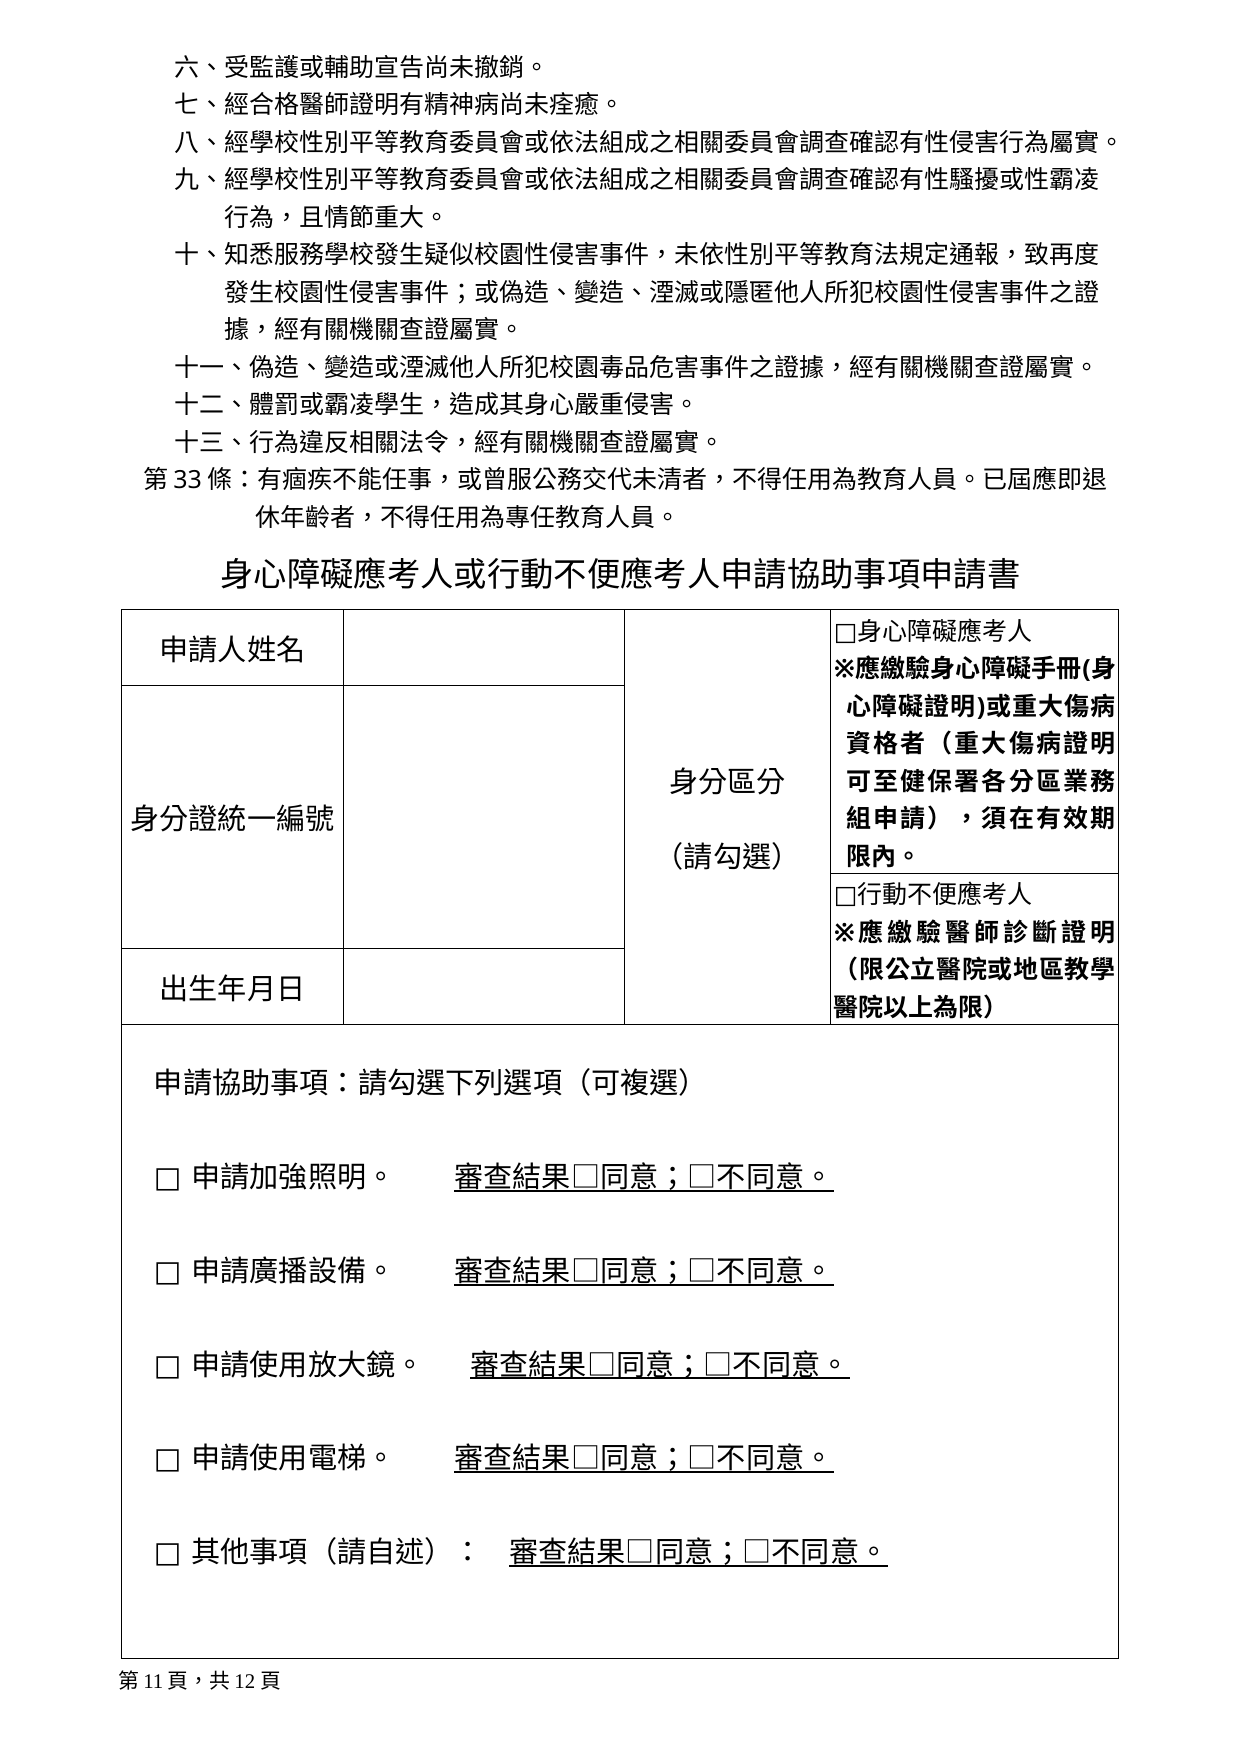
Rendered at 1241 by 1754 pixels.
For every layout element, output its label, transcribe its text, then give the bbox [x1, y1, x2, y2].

table_header 身分區分 （請勾選） [625, 610, 830, 1024]
table_cell 出生年月日 [122, 949, 343, 1024]
text 十三、行為違反相關法令，經有關機關查證屬實。 [174, 422, 1122, 459]
text 七、經合格醫師證明有精神病尚未痊癒。 [174, 84, 1122, 122]
table_cell □行動不便應考人 ※應繳驗醫師診斷證明（限公立醫院或地區教學醫院以上為限） [831, 874, 1118, 1024]
text 十二、體罰或霸凌學生，造成其身心嚴重侵害。 [174, 384, 1122, 422]
text 十、知悉服務學校發生疑似校園性侵害事件，未依性別平等教育法規定通報，致再度發生校園性侵害事件；或偽造、變造、湮滅或隱匿他人所犯校園性侵害事件之證據，經有關機關查證屬實。 [174, 234, 1122, 347]
table_cell [344, 949, 624, 1024]
table_header □身心障礙應考人 ※應繳驗身心障礙手冊(身心障礙證明)或重大傷病資格者（重大傷病證明可至健保署各分區業務組申請），須在有效期限內。 [831, 610, 1118, 873]
text 十一、偽造、變造或湮滅他人所犯校園毒品危害事件之證據，經有關機關查證屬實。 [174, 347, 1122, 384]
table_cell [122, 1025, 1118, 1658]
text 六、受監護或輔助宣告尚未撤銷。 [174, 47, 1122, 84]
text 第33條：有痼疾不能任事，或曾服公務交代未清者，不得任用為教育人員。已屆應即退休年齡者，不得任用為專任教育人員。 [143, 459, 1122, 534]
text 九、經學校性別平等教育委員會或依法組成之相關委員會調查確認有性騷擾或性霸凌行為，且情節重大。 [174, 159, 1122, 234]
text 八、經學校性別平等教育委員會或依法組成之相關委員會調查確認有性侵害行為屬實。 [174, 122, 1122, 159]
table_cell [344, 686, 624, 948]
table_header [344, 610, 624, 685]
table_cell 身分證統一編號 [122, 686, 343, 948]
table_header 申請人姓名 [122, 610, 343, 685]
text 身心障礙應考人或行動不便應考人申請協助事項申請書 [118, 534, 1122, 609]
